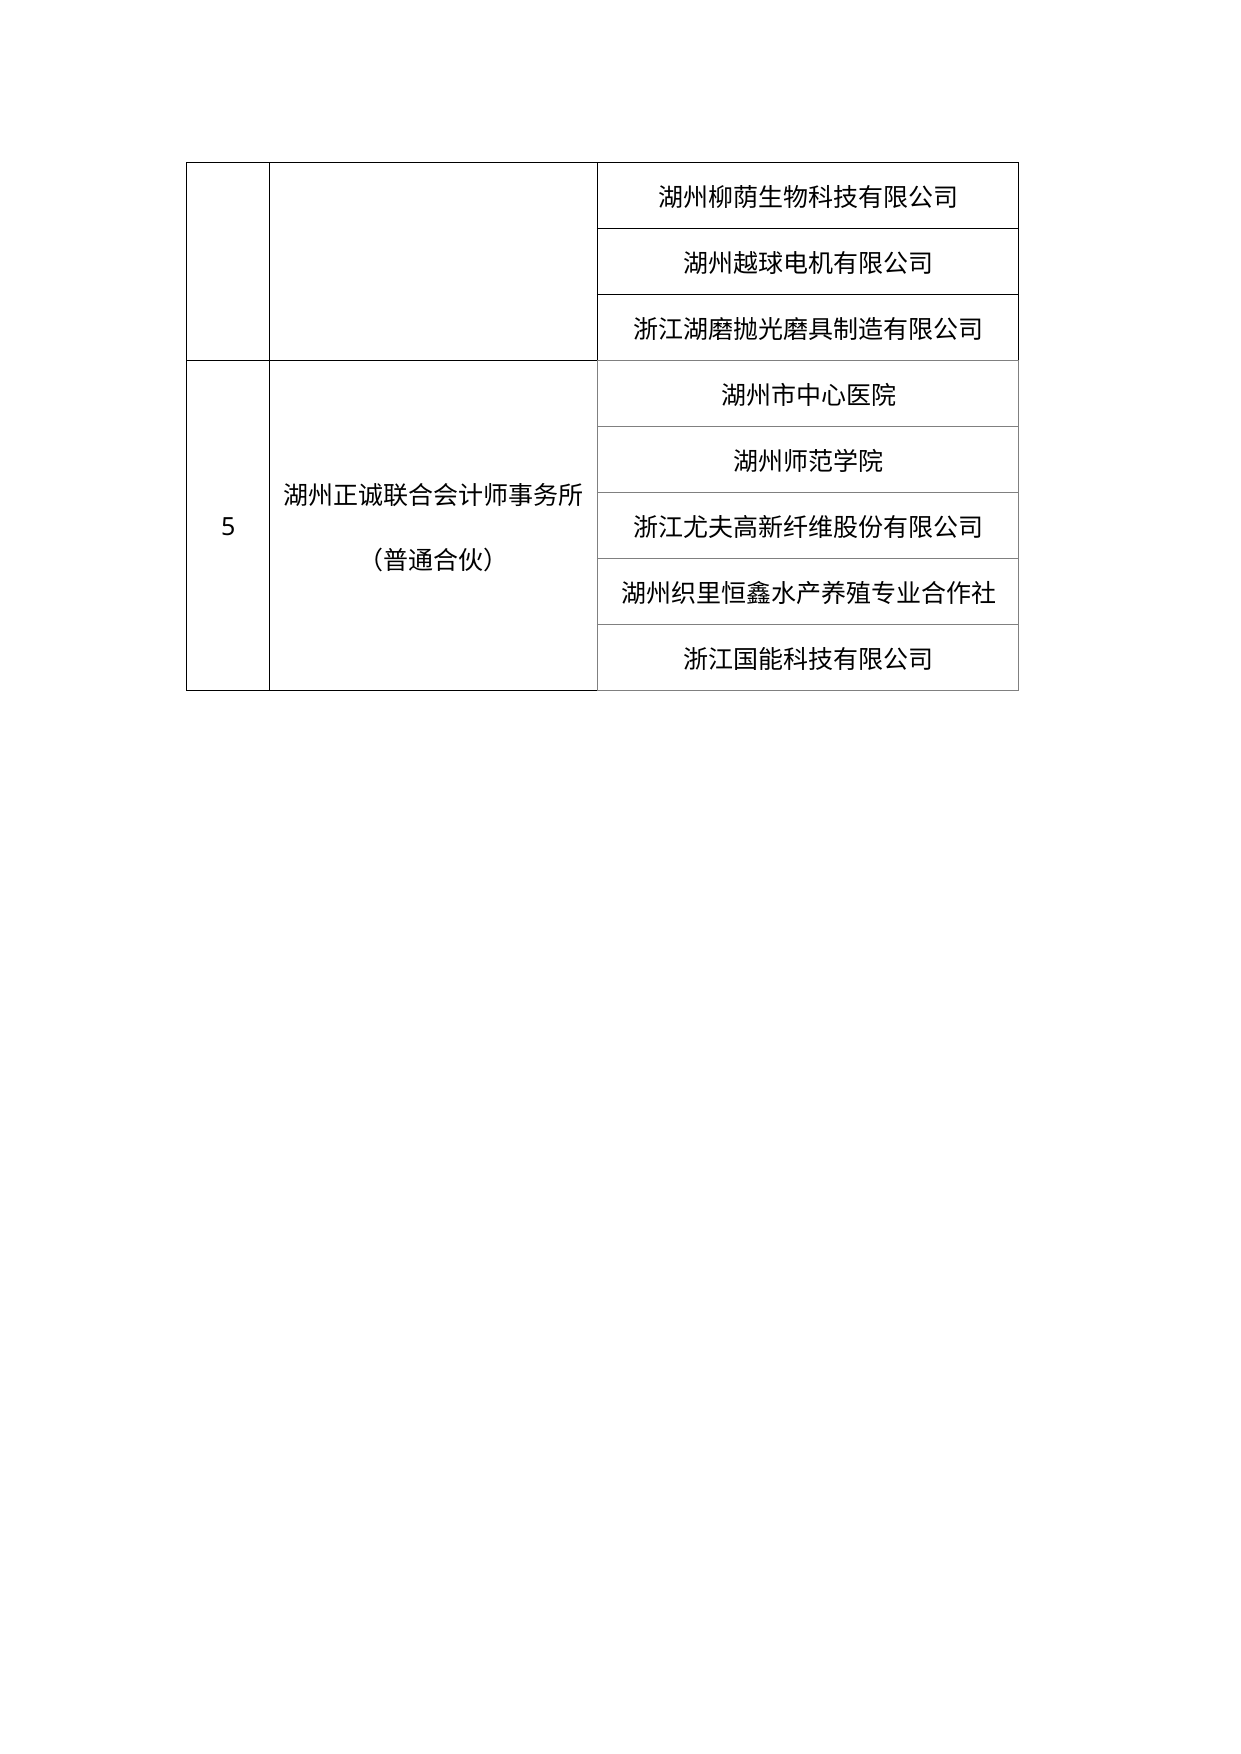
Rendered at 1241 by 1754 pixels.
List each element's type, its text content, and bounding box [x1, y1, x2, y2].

table_cell 5 [187, 361, 269, 690]
table_cell 湖州市中心医院 [598, 361, 1018, 426]
table_cell 浙江国能科技有限公司 [598, 625, 1018, 690]
table_cell 湖州柳荫生物科技有限公司 [598, 163, 1018, 228]
table_cell 湖州正诚联合会计师事务所（普通合伙） [270, 361, 597, 690]
table_cell 浙江湖磨抛光磨具制造有限公司 [598, 295, 1018, 360]
table_cell 浙江尤夫高新纤维股份有限公司 [598, 493, 1018, 558]
table_cell 湖州织里恒鑫水产养殖专业合作社 [598, 559, 1018, 624]
table_cell 湖州师范学院 [598, 427, 1018, 492]
table_cell 湖州越球电机有限公司 [598, 229, 1018, 294]
